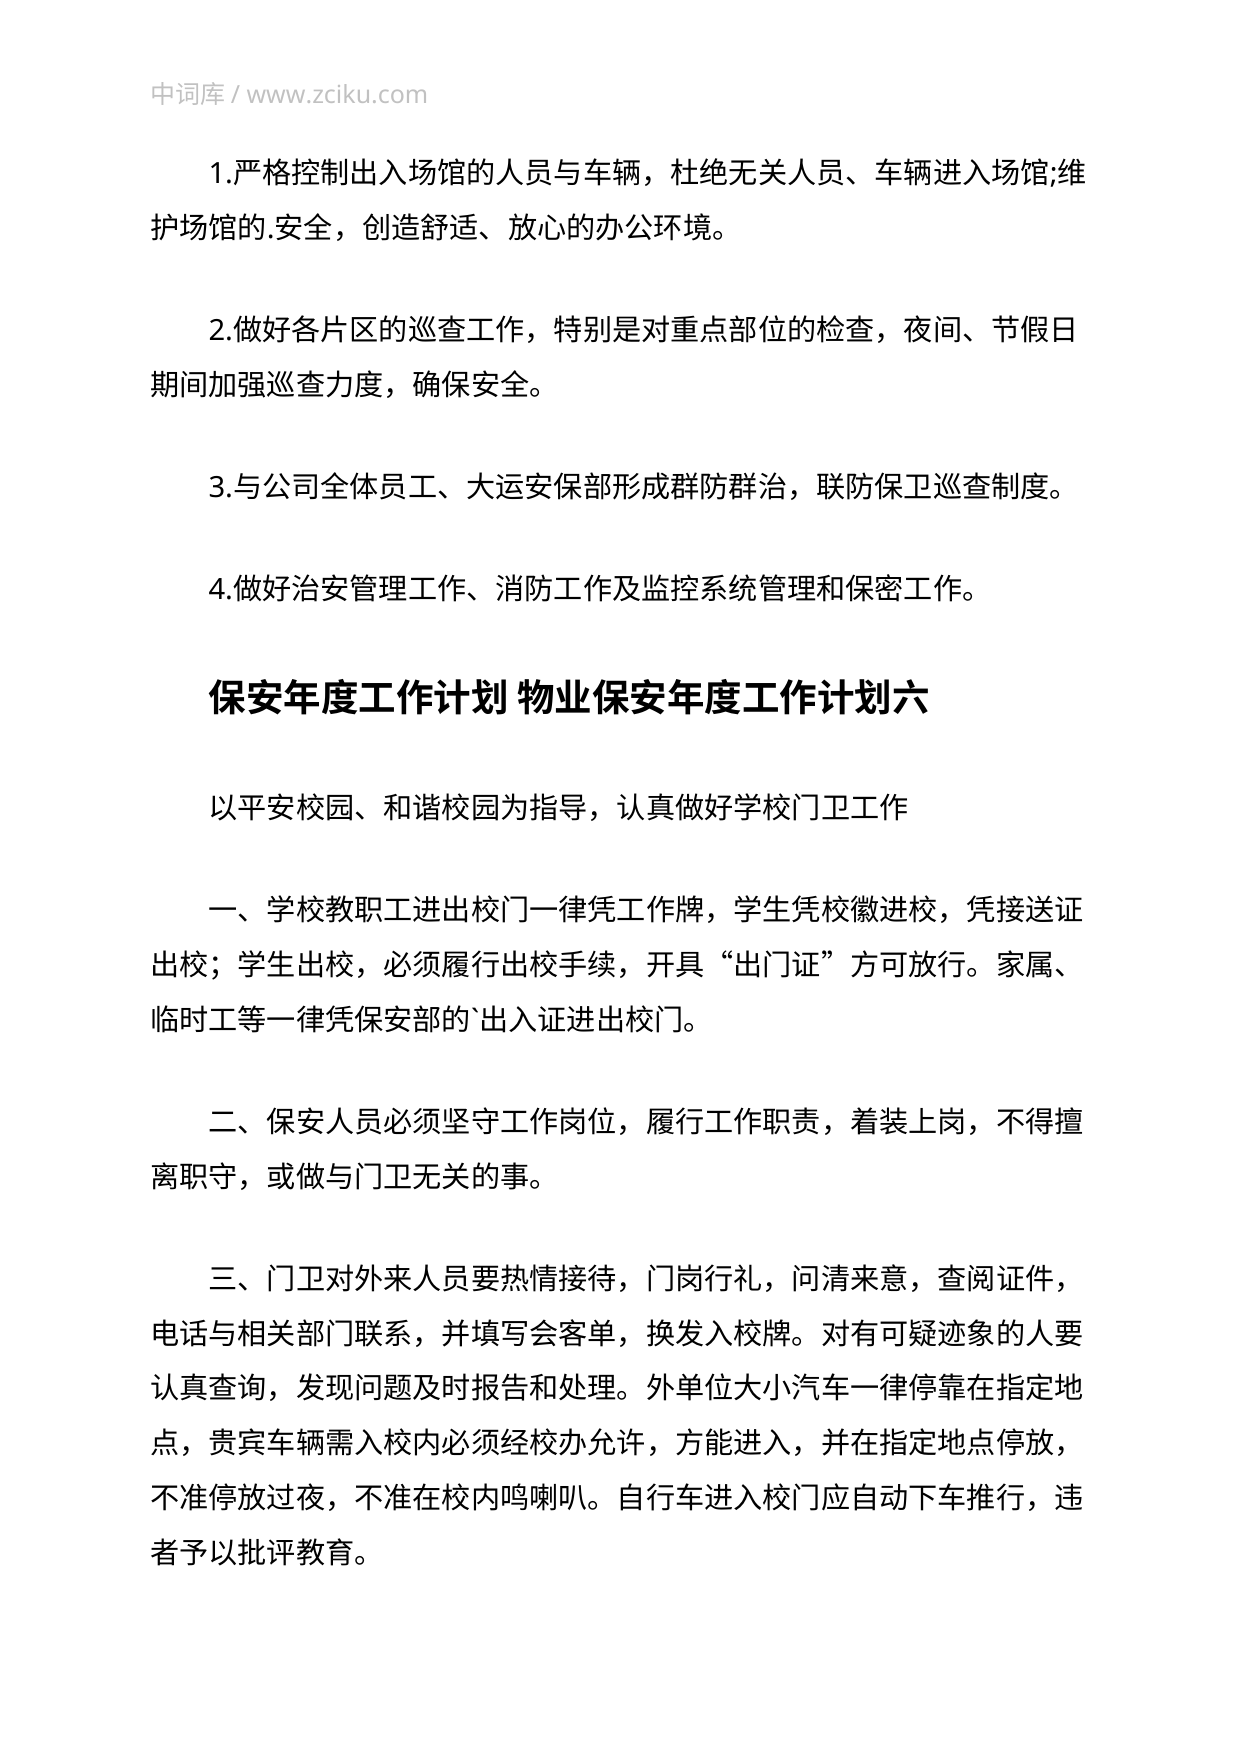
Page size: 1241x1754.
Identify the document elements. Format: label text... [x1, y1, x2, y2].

text 二、保安人员必须坚守工作岗位，履行工作职责，着装上岗，不得擅离职守，或做与门卫无关的事。 [150, 1099, 1090, 1196]
text 2.做好各片区的巡查工作，特别是对重点部位的检查，夜间、节假日期间加强巡查力度，确保安全。 [150, 307, 1090, 404]
text 以平安校园、和谐校园为指导，认真做好学校门卫工作 [150, 785, 1090, 827]
text 3.与公司全体员工、大运安保部形成群防群治，联防保卫巡查制度。 [150, 464, 1090, 506]
text 三、门卫对外来人员要热情接待，门岗行礼，问清来意，查阅证件，电话与相关部门联系，并填写会客单，换发入校牌。对有可疑迹象的人要认真查询，发现问题及时报告和处理。外单位大小汽车一律停靠在指定地点，贵宾车辆需入校内必须经校办允许，方能进入，并在指定地点停放，不准停放过夜，不准在校内鸣喇叭。自行车进入校门应自动下车推行，违者予以批评教育。 [150, 1255, 1090, 1572]
text 1.严格控制出入场馆的人员与车辆，杜绝无关人员、车辆进入场馆;维护场馆的.安全，创造舒适、放心的办公环境。 [150, 150, 1090, 247]
text 4.做好治安管理工作、消防工作及监控系统管理和保密工作。 [150, 566, 1090, 608]
text 保安年度工作计划 物业保安年度工作计划六 [150, 668, 1090, 722]
text 一、学校教职工进出校门一律凭工作牌，学生凭校徽进校，凭接送证出校；学生出校，必须履行出校手续，开具“出门证”方可放行。家属、临时工等一律凭保安部的`出入证进出校门。 [150, 887, 1090, 1039]
